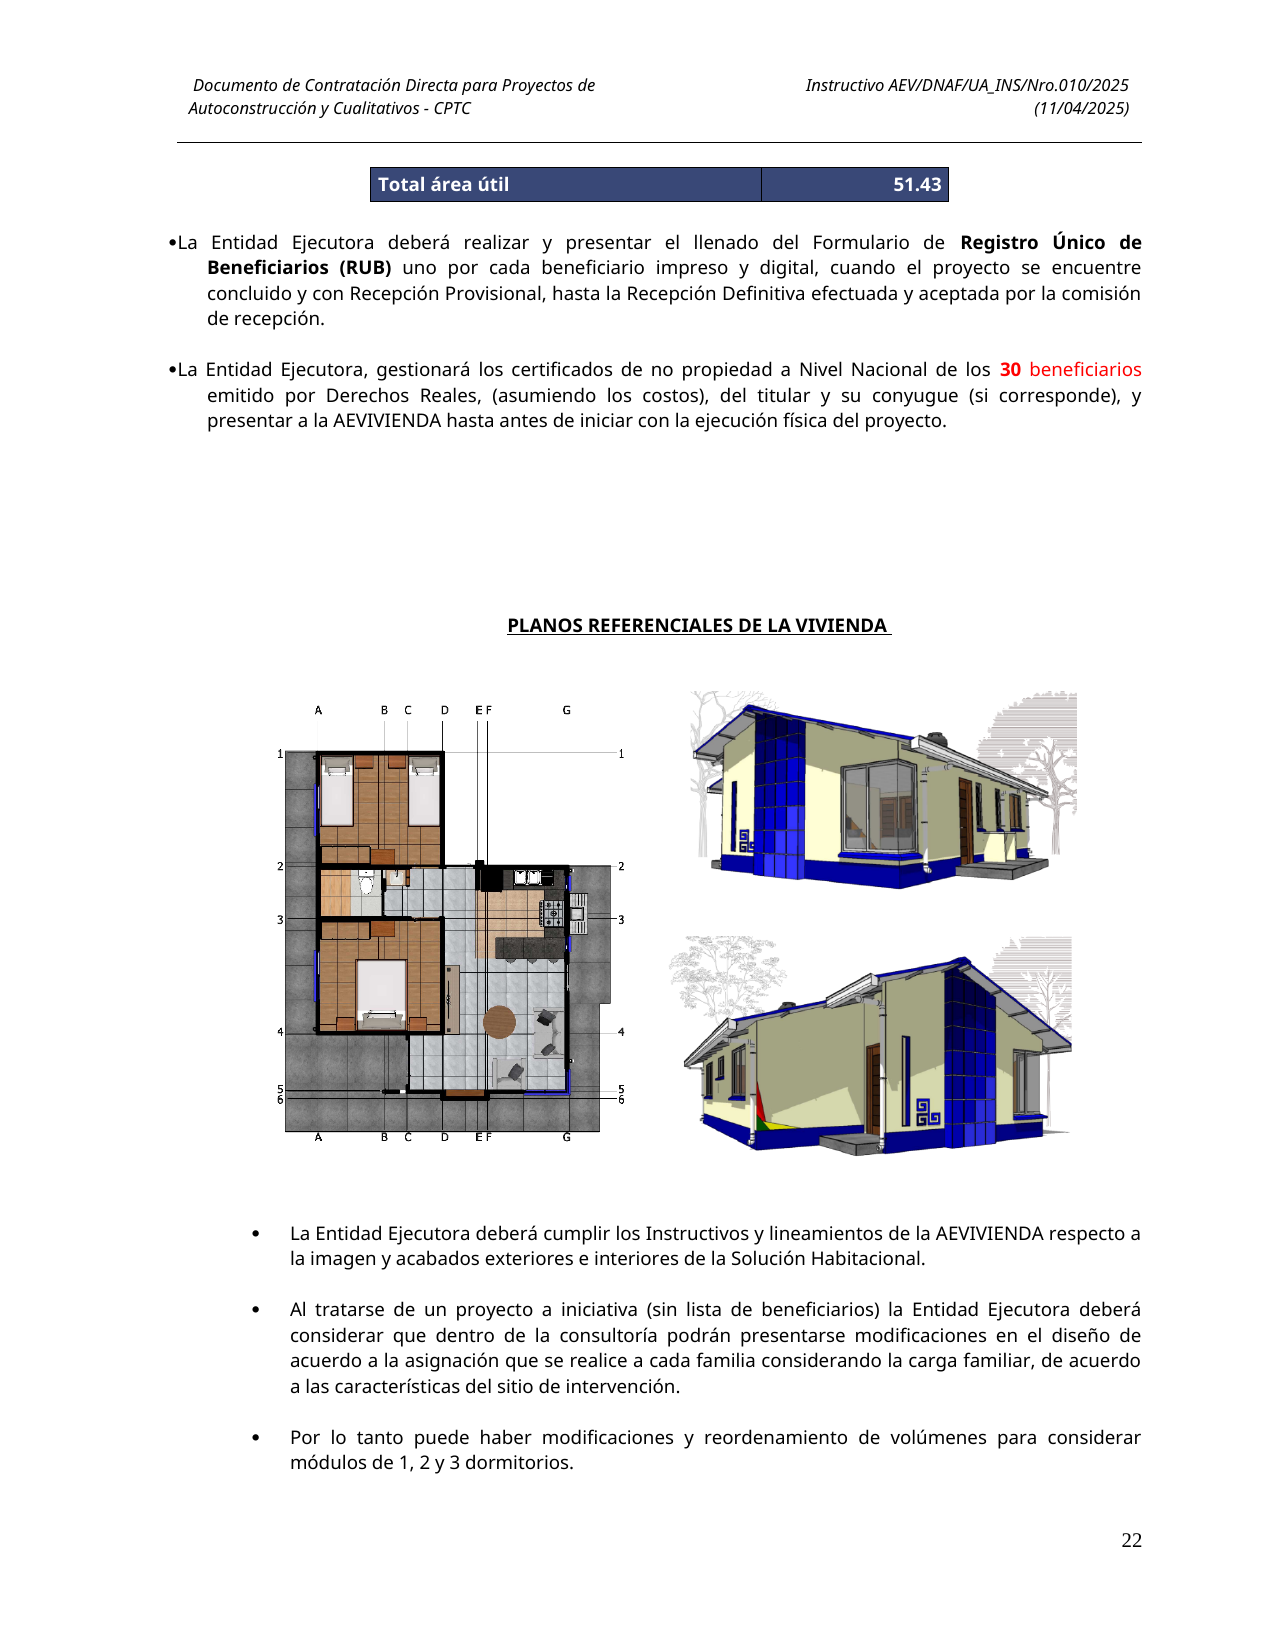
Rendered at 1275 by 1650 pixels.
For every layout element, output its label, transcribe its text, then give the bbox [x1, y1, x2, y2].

list La Entidad Ejecutora deberá realizar y presentar el llenado del Formulario de Registro Único de Beneficiarios (RUB) uno por cada beneficiario impreso y digital, cuando el proyecto se encuentre concluido y con Recepción Provisional, hasta la Recepción Definitiva efectuada y aceptada por la comisión de recepción. [169, 229, 1142, 331]
picture [690, 691, 1077, 905]
list PLANOS REFERENCIALES DE LA VIVIENDA [252, 612, 1142, 637]
list Por lo tanto puede haber modificaciones y reordenamiento de volúmenes para considerar módulos de 1, 2 y 3 dormitorios. [252, 1424, 1142, 1475]
table_cell 51.43 [762, 168, 948, 201]
list La Entidad Ejecutora, gestionará los certificados de no propiedad a Nivel Nacional de los 30 beneficiarios emitido por Derechos Reales, (asumiendo los costos), del titular y su conyugue (si corresponde), y presentar a la AEVIVIENDA hasta antes de iniciar con la ejecución física del proyecto. [169, 357, 1142, 433]
picture [666, 936, 1072, 1184]
list Al tratarse de un proyecto a iniciativa (sin lista de beneficiarios) la Entidad Ejecutora deberá considerar que dentro de la consultoría podrán presentarse modificaciones en el diseño de acuerdo a la asignación que se realice a cada familia considerando la carga familiar, de acuerdo a las características del sitio de intervención. [252, 1297, 1142, 1399]
list La Entidad Ejecutora deberá cumplir los Instructivos y lineamientos de la AEVIVIENDA respecto a la imagen y acabados exteriores e interiores de la Solución Habitacional. [252, 1220, 1142, 1271]
picture [258, 695, 632, 1143]
table_cell Total área útil [371, 168, 761, 201]
